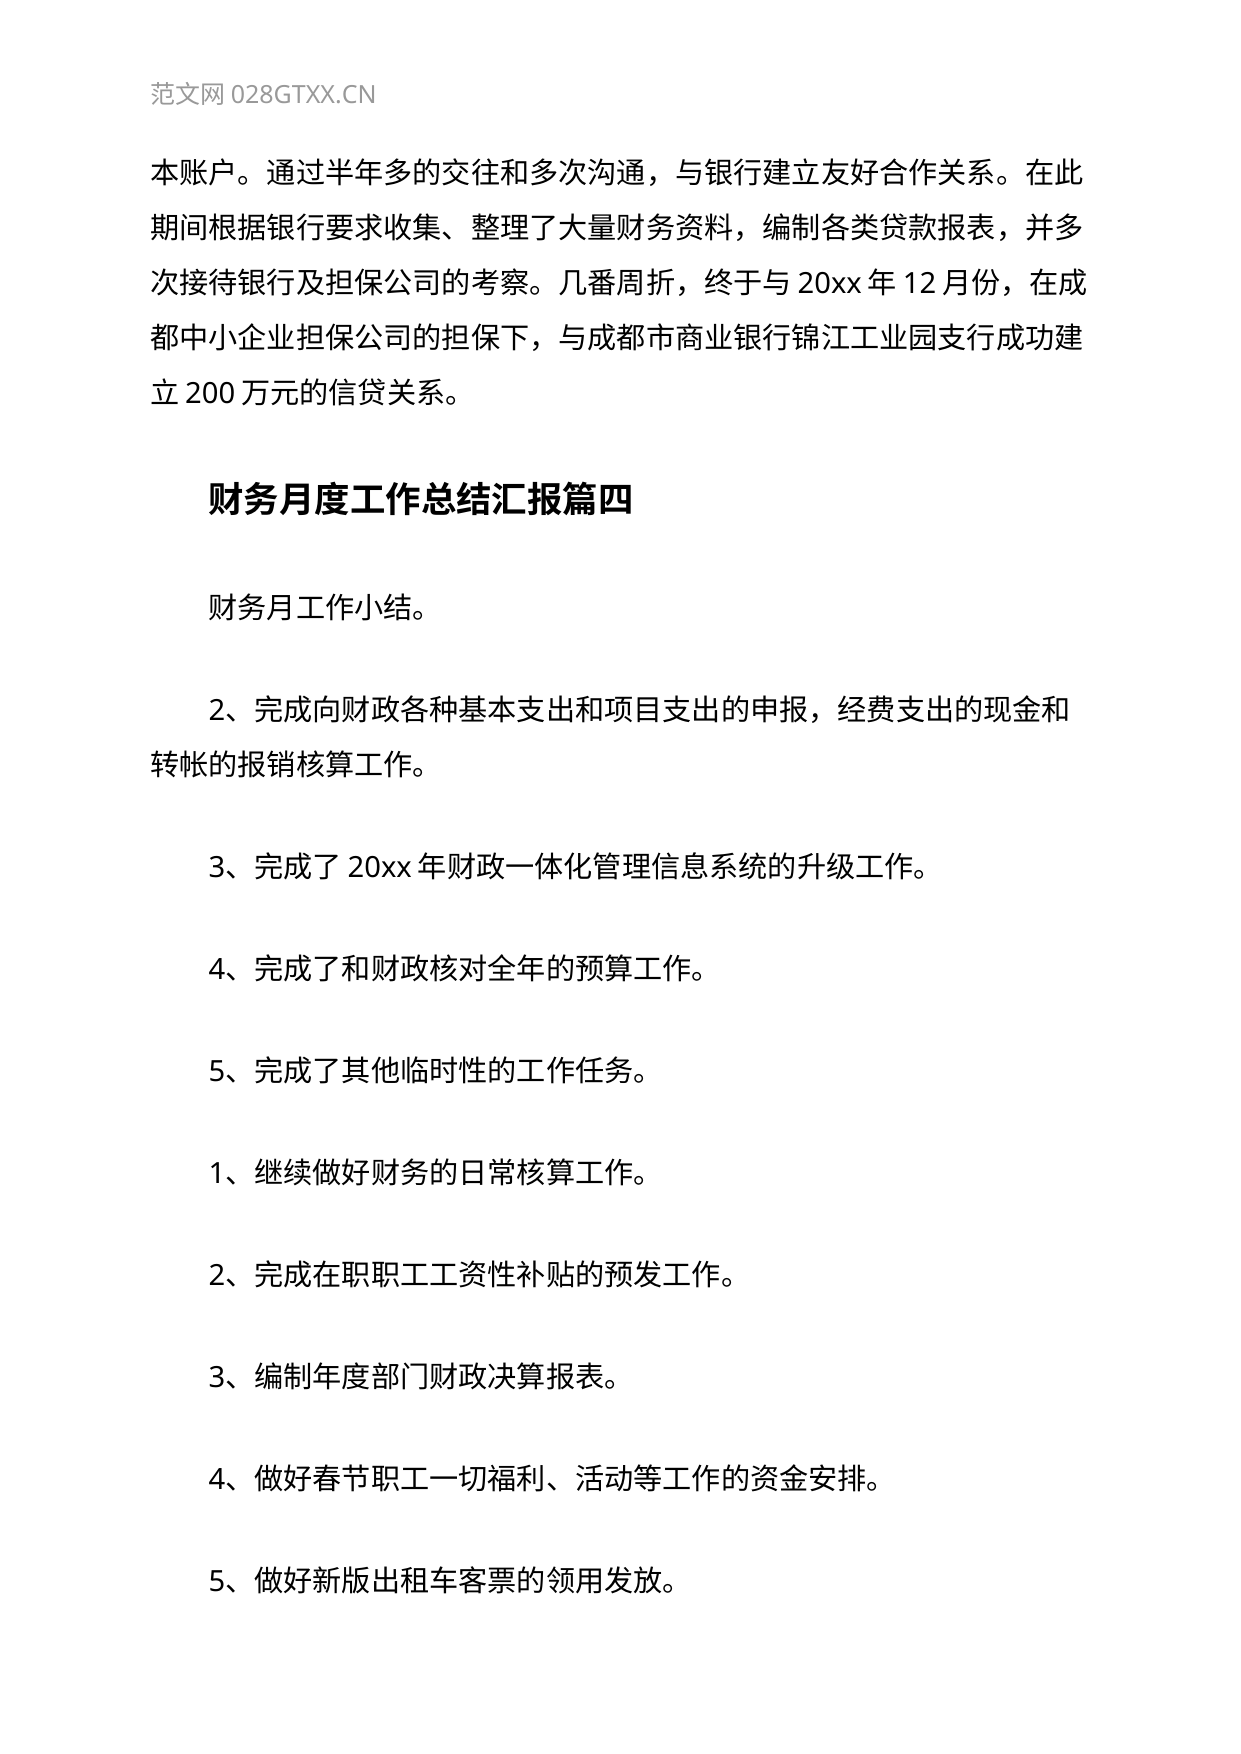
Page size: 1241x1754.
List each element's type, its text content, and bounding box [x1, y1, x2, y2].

text 财务月工作小结。 [150, 585, 1090, 627]
text 4、完成了和财政核对全年的预算工作。 [150, 946, 1090, 988]
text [150, 150, 1090, 412]
text 5、做好新版出租车客票的领用发放。 [150, 1557, 1090, 1600]
text 1、继续做好财务的日常核算工作。 [150, 1149, 1090, 1192]
text 3、编制年度部门财政决算报表。 [150, 1353, 1090, 1396]
text 2、完成在职职工工资性补贴的预发工作。 [150, 1252, 1090, 1294]
text 财务月度工作总结汇报篇四 [150, 472, 1090, 523]
text 2、完成向财政各种基本支出和项目支出的申报，经费支出的现金和转帐的报销核算工作。 [150, 687, 1090, 784]
text 3、完成了20xx年财政一体化管理信息系统的升级工作。 [150, 844, 1090, 886]
text 4、做好春节职工一切福利、活动等工作的资金安排。 [150, 1456, 1090, 1498]
text 5、完成了其他临时性的工作任务。 [150, 1048, 1090, 1090]
